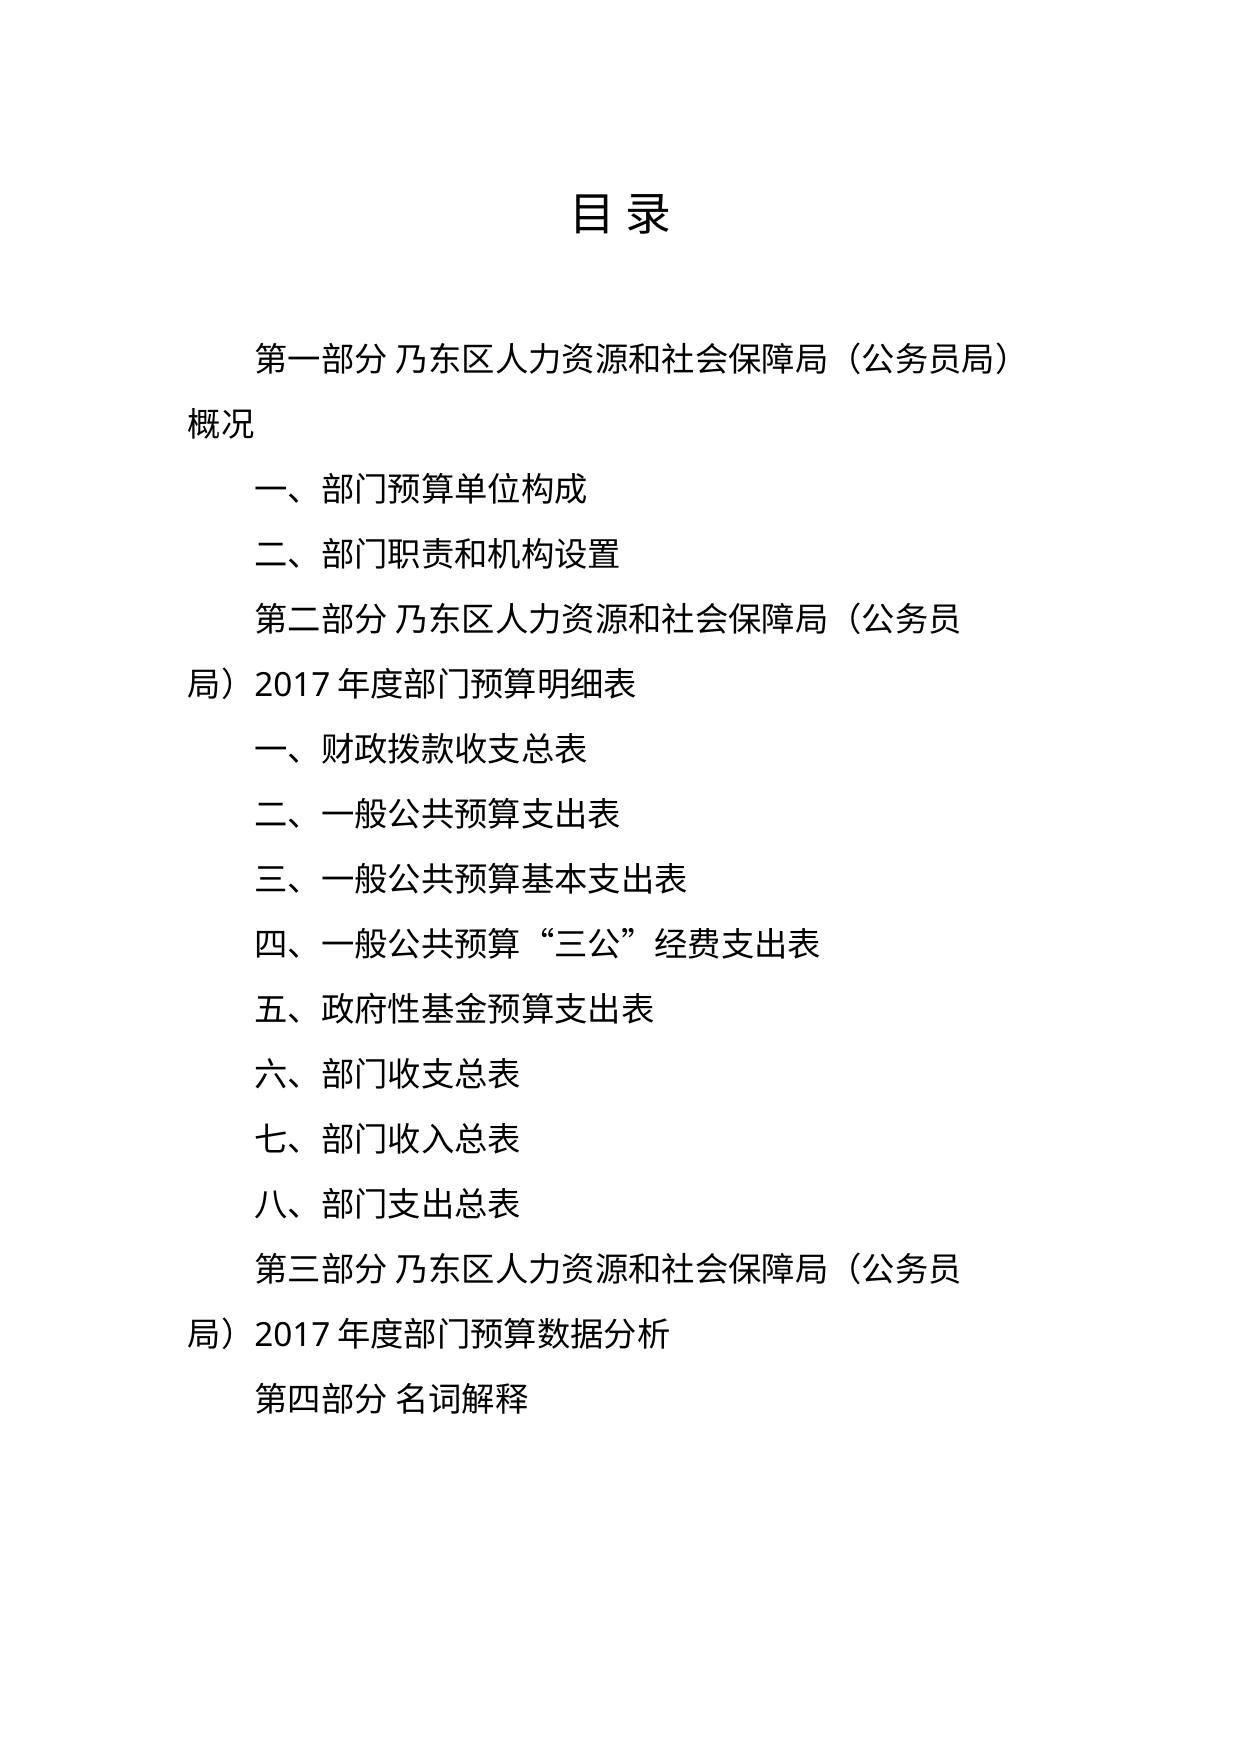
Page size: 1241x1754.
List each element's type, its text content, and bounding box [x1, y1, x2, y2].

text 八、部门支出总表 [187, 1169, 1053, 1234]
text 三、一般公共预算基本支出表 [187, 844, 1053, 909]
text 五、政府性基金预算支出表 [187, 974, 1053, 1039]
text 一、财政拨款收支总表 [187, 714, 1053, 779]
text 一、部门预算单位构成 [187, 454, 1053, 519]
text 第二部分 乃东区人力资源和社会保障局（公务员局）2017年度部门预算明细表 [187, 584, 1053, 714]
text 目 录 [187, 162, 1053, 259]
text 六、部门收支总表 [187, 1039, 1053, 1104]
text 第四部分 名词解释 [187, 1364, 1053, 1429]
text 二、一般公共预算支出表 [187, 779, 1053, 844]
text 第三部分 乃东区人力资源和社会保障局（公务员局）2017年度部门预算数据分析 [187, 1234, 1053, 1364]
text 四、一般公共预算“三公”经费支出表 [187, 909, 1053, 974]
text 二、部门职责和机构设置 [187, 519, 1053, 584]
text 第一部分 乃东区人力资源和社会保障局（公务员局）概况 [187, 324, 1053, 454]
text 七、部门收入总表 [187, 1104, 1053, 1169]
